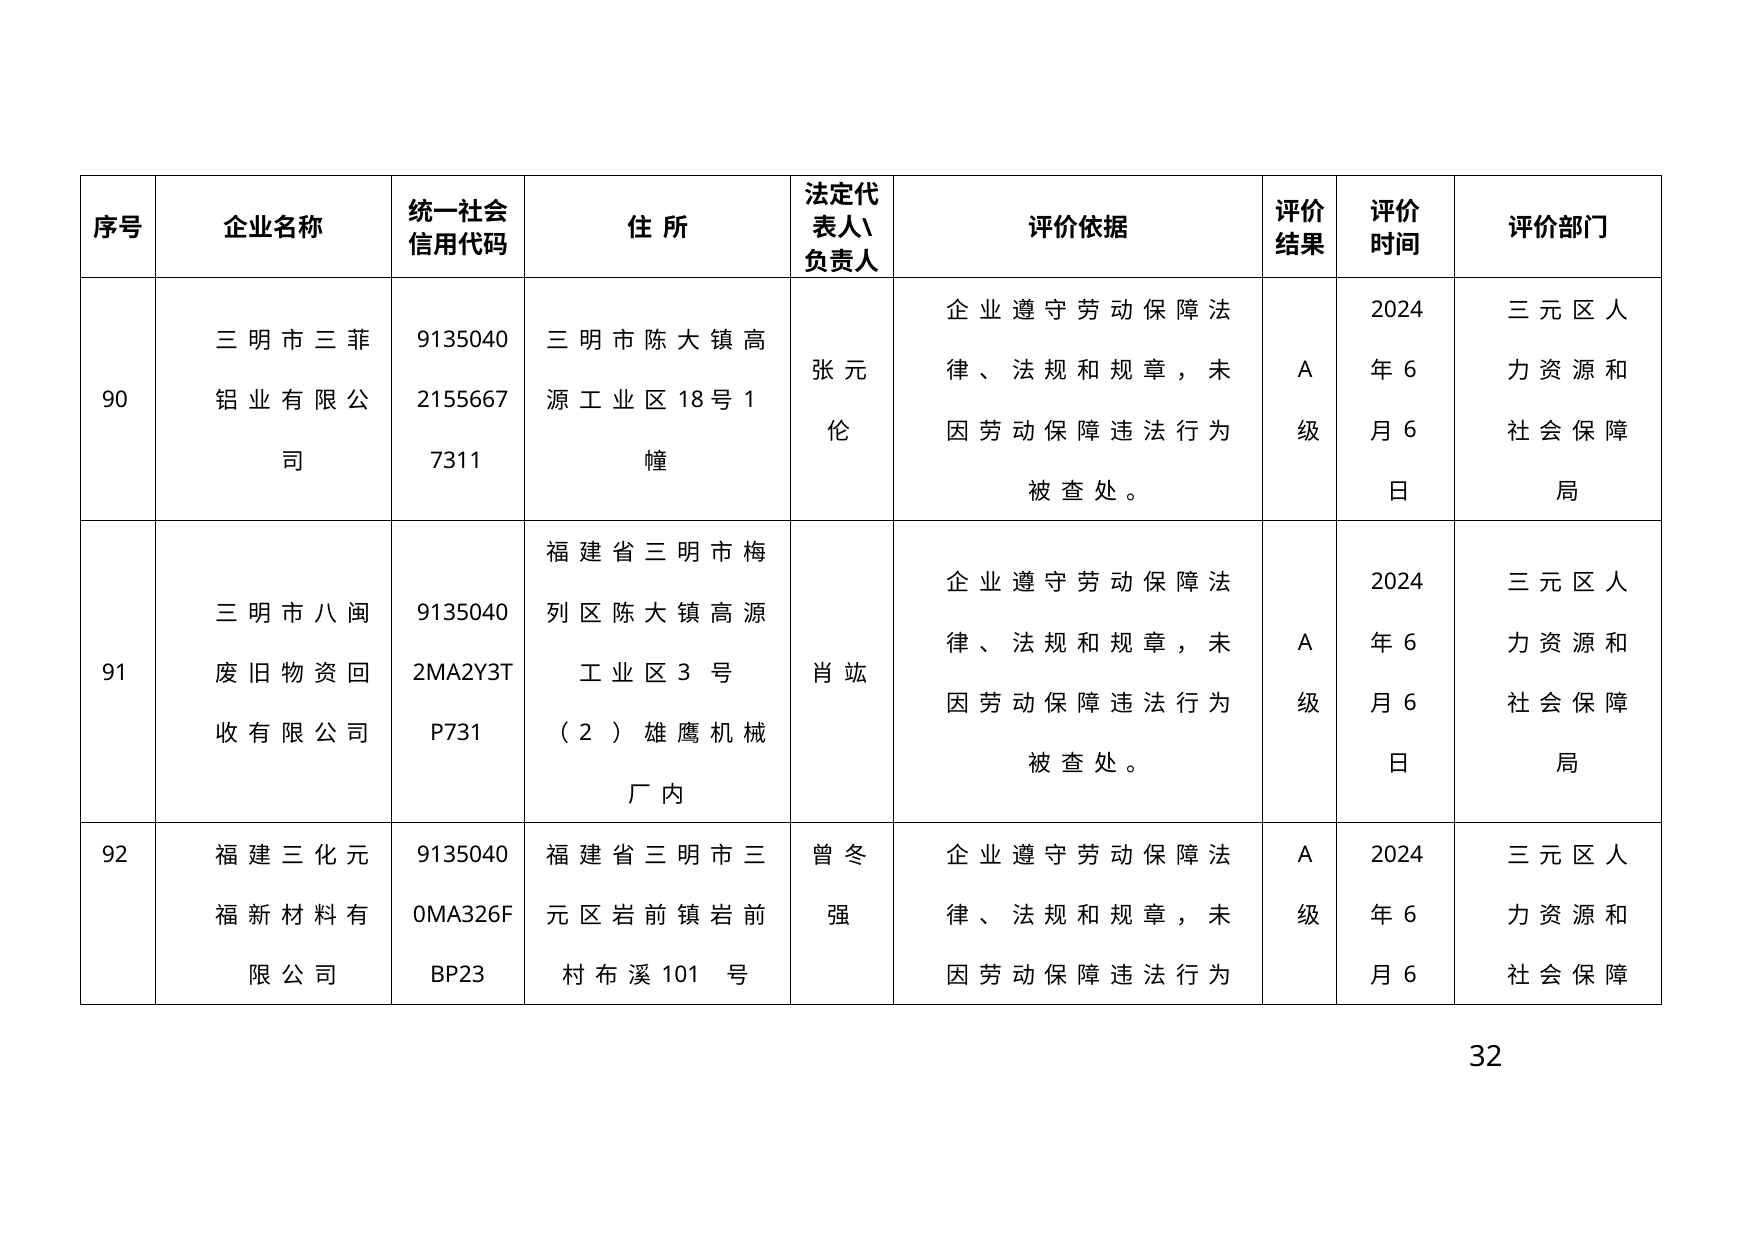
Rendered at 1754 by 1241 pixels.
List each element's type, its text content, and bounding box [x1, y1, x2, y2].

table_header 评价 时间 [1337, 176, 1454, 277]
table_cell 张元伦 [791, 278, 893, 519]
table_cell 企业遵守劳动保障法律、法规和规章，未因劳动保障违法行为被查处。 [894, 278, 1262, 519]
table_cell 三明市陈大镇高源工业区18号1幢 [525, 278, 790, 519]
table_cell 三元区人力资源和社会保障局 [1455, 278, 1661, 519]
table_header 评价部门 [1455, 176, 1661, 277]
table_cell 肖竑 [791, 521, 893, 822]
table_cell 2024年6月6日 [1337, 278, 1454, 519]
table_cell 企业遵守劳动保障法律、法规和规章，未因劳动保障违法行为被查处。 [894, 823, 1262, 1004]
table_cell 90 [81, 278, 155, 519]
table_cell 91 [81, 521, 155, 822]
table_cell 福建省三明市梅列区陈大镇高源工业区3号（2）雄鹰机械厂内 [525, 521, 790, 822]
table_cell 企业遵守劳动保障法律、法规和规章，未因劳动保障违法行为被查处。 [894, 521, 1262, 822]
table_header 评价结果 [1263, 176, 1336, 277]
table_cell 福建三化元福新材料有限公司 [156, 823, 391, 1004]
table_cell 三元区人力资源和社会保障局 [1455, 521, 1661, 822]
table_cell 913504021556677311 [392, 278, 524, 519]
table_cell 三明市八闽废旧物资回收有限公司 [156, 521, 391, 822]
table_cell A级 [1263, 521, 1336, 822]
table_header 法定代表人\负责人 [791, 176, 893, 277]
table_header 评价依据 [894, 176, 1262, 277]
table_cell 2024年6月6日 [1337, 823, 1454, 1004]
table_cell 92 [81, 823, 155, 1004]
table_cell 三明市三菲铝业有限公司 [156, 278, 391, 519]
table_header 住 所 [525, 176, 790, 277]
table_cell A级 [1263, 823, 1336, 1004]
table_cell A级 [1263, 278, 1336, 519]
table_header 企业名称 [156, 176, 391, 277]
table_cell 2024年6月6日 [1337, 521, 1454, 822]
table_cell 曾冬强 [791, 823, 893, 1004]
table_header 序号 [81, 176, 155, 277]
table_cell 91350400MA326FBP23 [392, 823, 524, 1004]
table_cell 91350402MA2Y3TP731 [392, 521, 524, 822]
table_cell 三元区人力资源和社会保障局 [1455, 823, 1661, 1004]
table_header 统一社会信用代码 [392, 176, 524, 277]
table_cell 福建省三明市三元区岩前镇岩前村布溪101号 [525, 823, 790, 1004]
